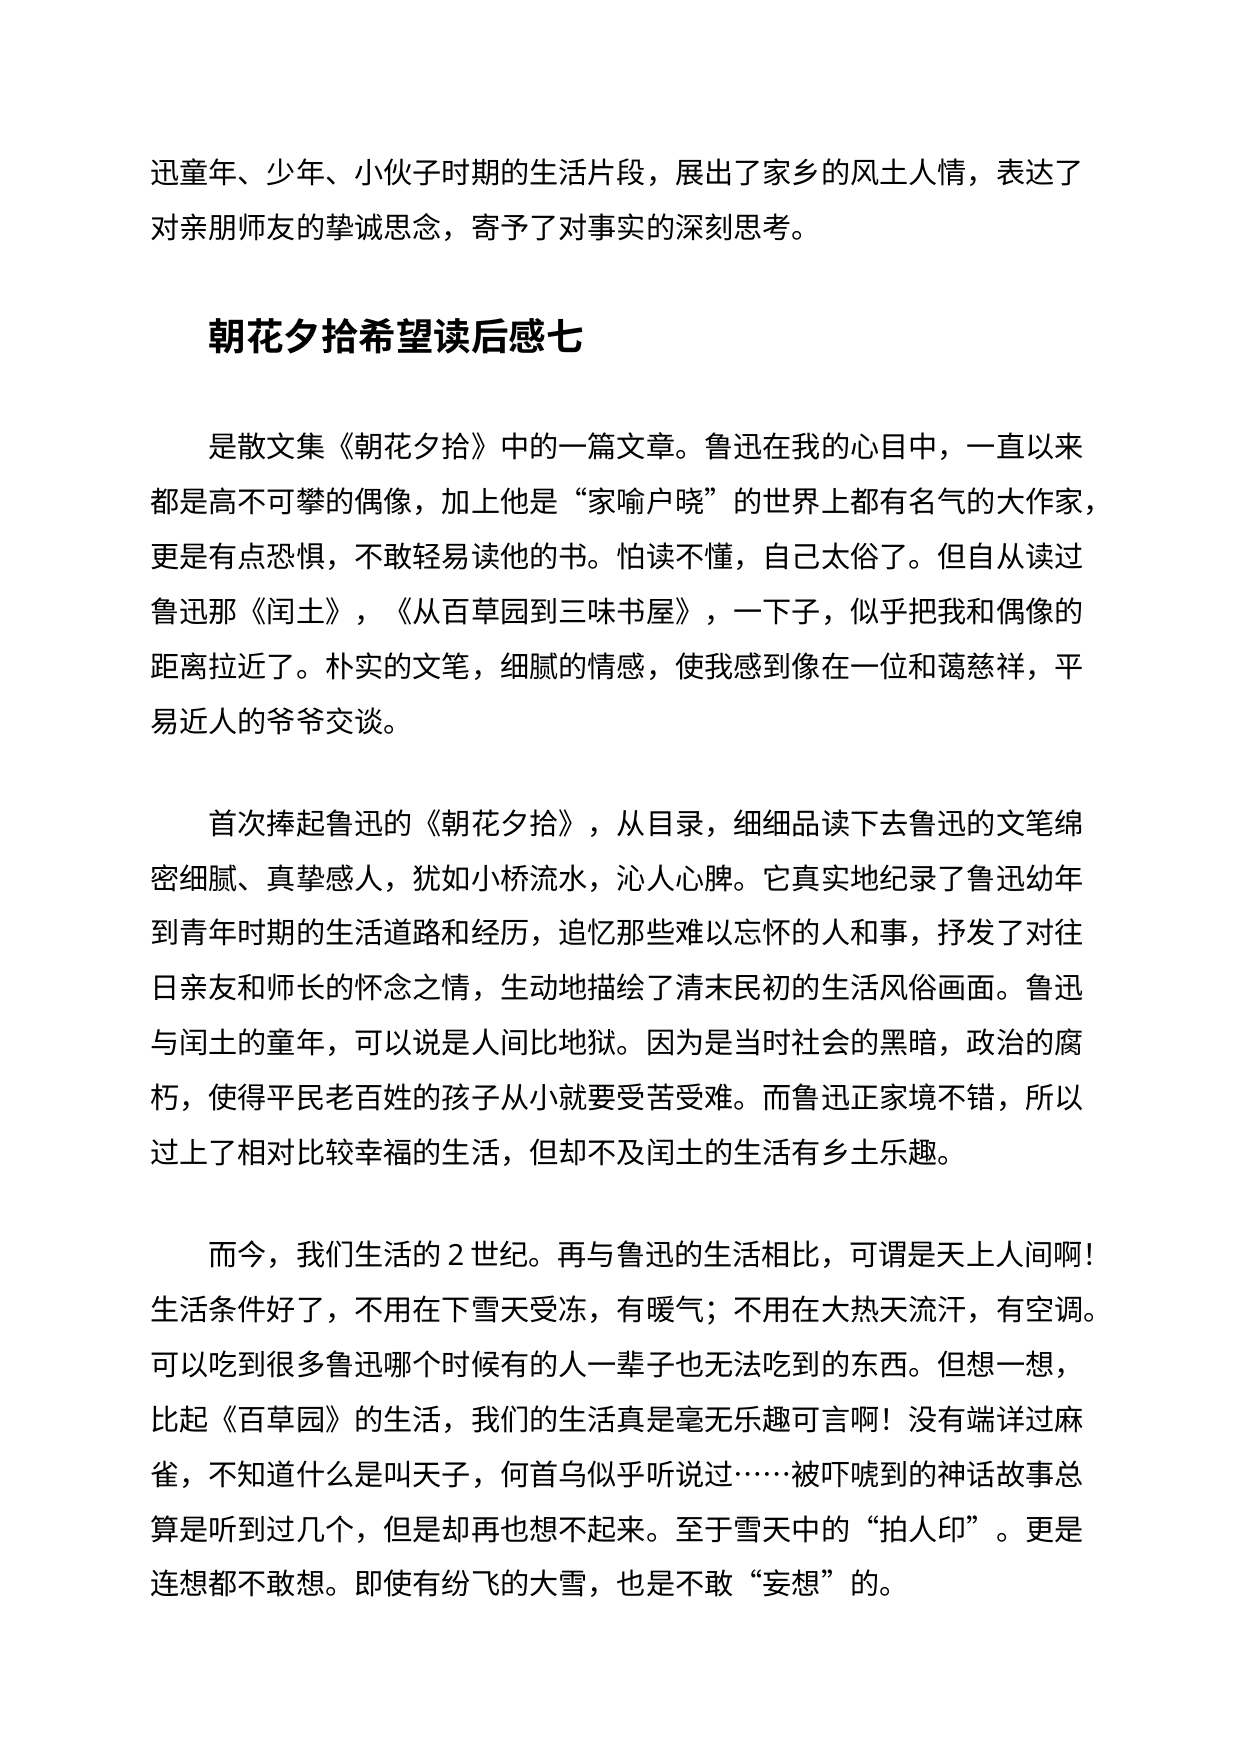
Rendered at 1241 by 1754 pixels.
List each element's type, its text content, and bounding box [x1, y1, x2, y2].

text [150, 150, 1090, 247]
text 而今，我们生活的2世纪。再与鲁迅的生活相比，可谓是天上人间啊！生活条件好了，不用在下雪天受冻，有暖气；不用在大热天流汗，有空调。可以吃到很多鲁迅哪个时候有的人一辈子也无法吃到的东西。但想一想，比起《百草园》的生活，我们的生活真是毫无乐趣可言啊！没有端详过麻雀，不知道什么是叫天子，何首乌似乎听说过……被吓唬到的神话故事总算是听到过几个，但是却再也想不起来。至于雪天中的“拍人印”。更是连想都不敢想。即使有纷飞的大雪，也是不敢“妄想”的。 [150, 1231, 1090, 1603]
text 是散文集《朝花夕拾》中的一篇文章。鲁迅在我的心目中，一直以来都是高不可攀的偶像，加上他是“家喻户晓”的世界上都有名气的大作家，更是有点恐惧，不敢轻易读他的书。怕读不懂，自己太俗了。但自从读过鲁迅那《闰土》，《从百草园到三味书屋》，一下子，似乎把我和偶像的距离拉近了。朴实的文笔，细腻的情感，使我感到像在一位和蔼慈祥，平易近人的爷爷交谈。 [150, 424, 1090, 741]
text 首次捧起鲁迅的《朝花夕拾》，从目录，细细品读下去鲁迅的文笔绵密细腻、真挚感人，犹如小桥流水，沁人心脾。它真实地纪录了鲁迅幼年到青年时期的生活道路和经历，追忆那些难以忘怀的人和事，抒发了对往日亲友和师长的怀念之情，生动地描绘了清末民初的生活风俗画面。鲁迅与闰土的童年，可以说是人间比地狱。因为是当时社会的黑暗，政治的腐朽，使得平民老百姓的孩子从小就要受苦受难。而鲁迅正家境不错，所以过上了相对比较幸福的生活，但却不及闰土的生活有乡土乐趣。 [150, 800, 1090, 1172]
text 朝花夕拾希望读后感七 [150, 307, 1090, 361]
